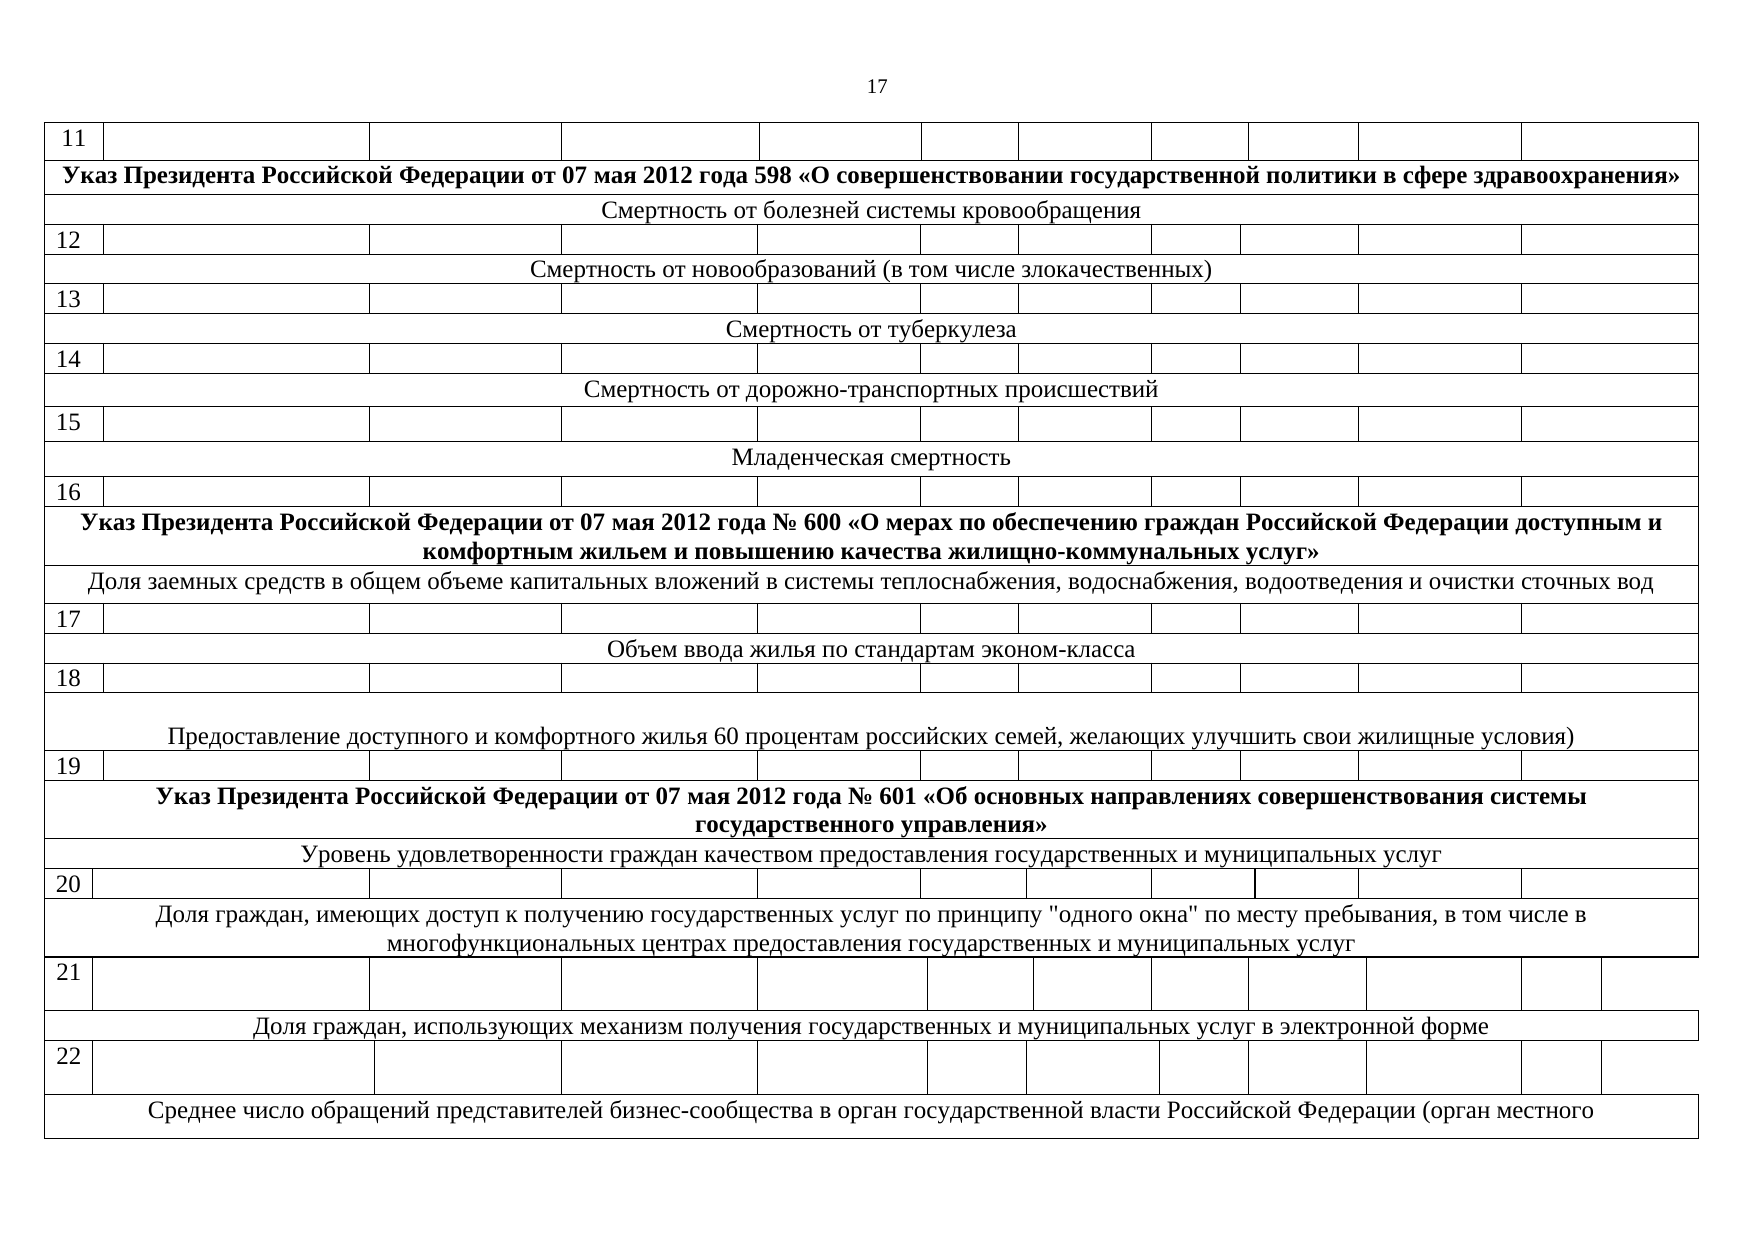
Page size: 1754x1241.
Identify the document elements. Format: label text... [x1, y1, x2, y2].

table_cell [1522, 477, 1698, 506]
table_cell [1249, 1041, 1366, 1094]
table_cell [1522, 407, 1698, 441]
table_cell [562, 225, 757, 253]
table_cell [1034, 958, 1151, 1010]
table_cell [1019, 225, 1151, 253]
table_cell [1359, 284, 1521, 313]
table_cell [758, 869, 920, 898]
table_cell [1160, 1041, 1248, 1094]
table_cell [1152, 344, 1240, 373]
table_cell [370, 751, 561, 780]
table_cell [562, 664, 757, 692]
table_cell [1367, 1041, 1521, 1094]
table_cell [1152, 869, 1254, 898]
table_cell 22 [45, 1041, 92, 1094]
table_cell [1522, 225, 1698, 253]
table_cell [921, 751, 1018, 780]
table_cell [104, 477, 369, 506]
table_cell [1241, 407, 1358, 441]
table_cell [921, 664, 1018, 692]
table_cell [1522, 751, 1698, 780]
table_cell [104, 407, 369, 441]
table_cell [562, 1041, 757, 1094]
table_cell 18 [45, 664, 103, 692]
table_cell [921, 604, 1018, 633]
table_cell [1367, 958, 1521, 1010]
table_cell [1019, 407, 1151, 441]
table_cell [758, 604, 920, 633]
table_cell [104, 123, 369, 159]
table_cell [104, 604, 369, 633]
table_cell [758, 284, 920, 313]
table_cell 17 [45, 604, 103, 633]
table_cell [928, 958, 1033, 1010]
table_cell [1152, 407, 1240, 441]
table_cell [1152, 477, 1240, 506]
table_cell [370, 284, 561, 313]
table_cell [104, 284, 369, 313]
table_cell [1152, 123, 1248, 159]
table_cell [93, 958, 369, 1010]
table_cell [928, 1041, 1026, 1094]
table_cell [922, 123, 1018, 159]
table_cell [104, 344, 369, 373]
table_cell [1256, 869, 1358, 898]
table_cell 14 [45, 344, 103, 373]
table_cell Объем ввода жилья по стандартам эконом-класса [45, 634, 1698, 662]
table_cell [1522, 344, 1698, 373]
table_cell Младенческая смертность [45, 442, 1698, 476]
table_cell [562, 869, 757, 898]
table_cell [370, 477, 561, 506]
table_cell Смертность от дорожно-транспортных происшествий [45, 374, 1698, 406]
table_cell [562, 123, 759, 159]
table_cell [370, 664, 561, 692]
table_cell [758, 664, 920, 692]
table_cell [758, 344, 920, 373]
table_cell [370, 958, 561, 1010]
table_cell [1019, 664, 1151, 692]
table_cell [1241, 751, 1358, 780]
table_cell [104, 751, 369, 780]
table_cell [758, 958, 927, 1010]
table_cell [1359, 869, 1521, 898]
table_cell [1249, 958, 1366, 1010]
table_cell Смертность от новообразований (в том числе злокачественных) [45, 255, 1698, 283]
table_cell [562, 284, 757, 313]
table_cell [1241, 225, 1358, 253]
table_cell [1152, 284, 1240, 313]
table_cell Доля заемных средств в общем объеме капитальных вложений в системы теплоснабжения, водоснабжения, водоотведения и очистки сточных вод [45, 566, 1698, 603]
table_cell [758, 477, 920, 506]
table_cell [1027, 1041, 1159, 1094]
table_cell [562, 344, 757, 373]
table_cell [370, 123, 561, 159]
table_cell [370, 225, 561, 253]
table_cell [93, 1041, 374, 1094]
table_cell [921, 477, 1018, 506]
table_cell [1241, 477, 1358, 506]
table_cell 16 [45, 477, 103, 506]
table_cell [375, 1041, 561, 1094]
table_cell [562, 751, 757, 780]
table_cell [1019, 284, 1151, 313]
table_cell [758, 407, 920, 441]
table_cell Указ Президента Российской Федерации от 07 мая 2012 года № 601 «Об основных направлениях совершенствования системы государственного управления» [45, 781, 1698, 838]
table_cell 20 [45, 869, 92, 898]
table_cell [1019, 477, 1151, 506]
table_cell [921, 869, 1026, 898]
table_cell 21 [45, 958, 92, 1010]
table_cell [1359, 604, 1521, 633]
table_cell [1152, 225, 1240, 253]
table_cell [562, 604, 757, 633]
table_cell [1019, 344, 1151, 373]
table_cell [921, 284, 1018, 313]
table_cell [1359, 664, 1521, 692]
table_cell [758, 751, 920, 780]
table_cell [921, 225, 1018, 253]
table_cell [1019, 604, 1151, 633]
table_cell [1522, 1041, 1601, 1094]
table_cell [45, 1095, 1698, 1138]
table_cell [1152, 604, 1240, 633]
table_cell [1249, 123, 1358, 159]
table_cell [1241, 344, 1358, 373]
table_cell Предоставление доступного и комфортного жилья 60 процентам российских семей, желающих улучшить свои жилищные условия) [45, 693, 1698, 750]
table_cell [562, 407, 757, 441]
table_cell [370, 344, 561, 373]
table_cell [1522, 284, 1698, 313]
table_cell [1241, 284, 1358, 313]
table_cell [1019, 123, 1151, 159]
table_cell [562, 958, 757, 1010]
table_cell Указ Президента Российской Федерации от 07 мая 2012 года 598 «О совершенствовании государственной политики в сфере здравоохранения» [45, 161, 1698, 194]
table_cell Смертность от болезней системы кровообращения [45, 195, 1698, 224]
table_cell Доля граждан, использующих механизм получения государственных и муниципальных услуг в электронной форме [45, 1011, 1698, 1040]
table_cell [1359, 407, 1521, 441]
table_cell 13 [45, 284, 103, 313]
table_cell 12 [45, 225, 103, 253]
table_cell Доля граждан, имеющих доступ к получению государственных услуг по принципу "одного окна" по месту пребывания, в том числе в многофункциональных центрах предоставления государственных и муниципальных услуг [45, 899, 1698, 956]
table_cell [1359, 751, 1521, 780]
table_cell [370, 869, 561, 898]
table_cell [104, 225, 369, 253]
table_cell [1359, 123, 1521, 159]
table_cell Уровень удовлетворенности граждан качеством предоставления государственных и муниципальных услуг [45, 839, 1698, 868]
table_cell [1522, 664, 1698, 692]
table_cell [921, 344, 1018, 373]
table_cell [1027, 869, 1151, 898]
table_cell [1359, 477, 1521, 506]
table_cell [1241, 604, 1358, 633]
table_cell [1152, 958, 1248, 1010]
table_cell [1522, 604, 1698, 633]
table_cell [104, 664, 369, 692]
table_cell [758, 225, 920, 253]
table_cell [1522, 958, 1601, 1010]
table_cell [1522, 869, 1698, 898]
table_cell [760, 123, 921, 159]
table_cell 19 [45, 751, 103, 780]
table_cell Указ Президента Российской Федерации от 07 мая 2012 года № 600 «О мерах по обеспечению граждан Российской Федерации доступным и комфортным жильем и повышению качества жилищно-коммунальных услуг» [45, 507, 1698, 565]
table_cell [1359, 344, 1521, 373]
table_cell [370, 407, 561, 441]
table_cell [370, 604, 561, 633]
table_cell [1522, 123, 1698, 159]
table_cell [1359, 225, 1521, 253]
table_cell 15 [45, 407, 103, 441]
table_cell [1019, 751, 1151, 780]
table_cell [1152, 664, 1240, 692]
table_cell [758, 1041, 927, 1094]
table_cell [1152, 751, 1240, 780]
table_cell [1241, 664, 1358, 692]
table_cell [93, 869, 369, 898]
table_cell [562, 477, 757, 506]
table_cell [921, 407, 1018, 441]
table_cell Смертность от туберкулеза [45, 314, 1698, 343]
table_cell 11 [45, 123, 103, 159]
